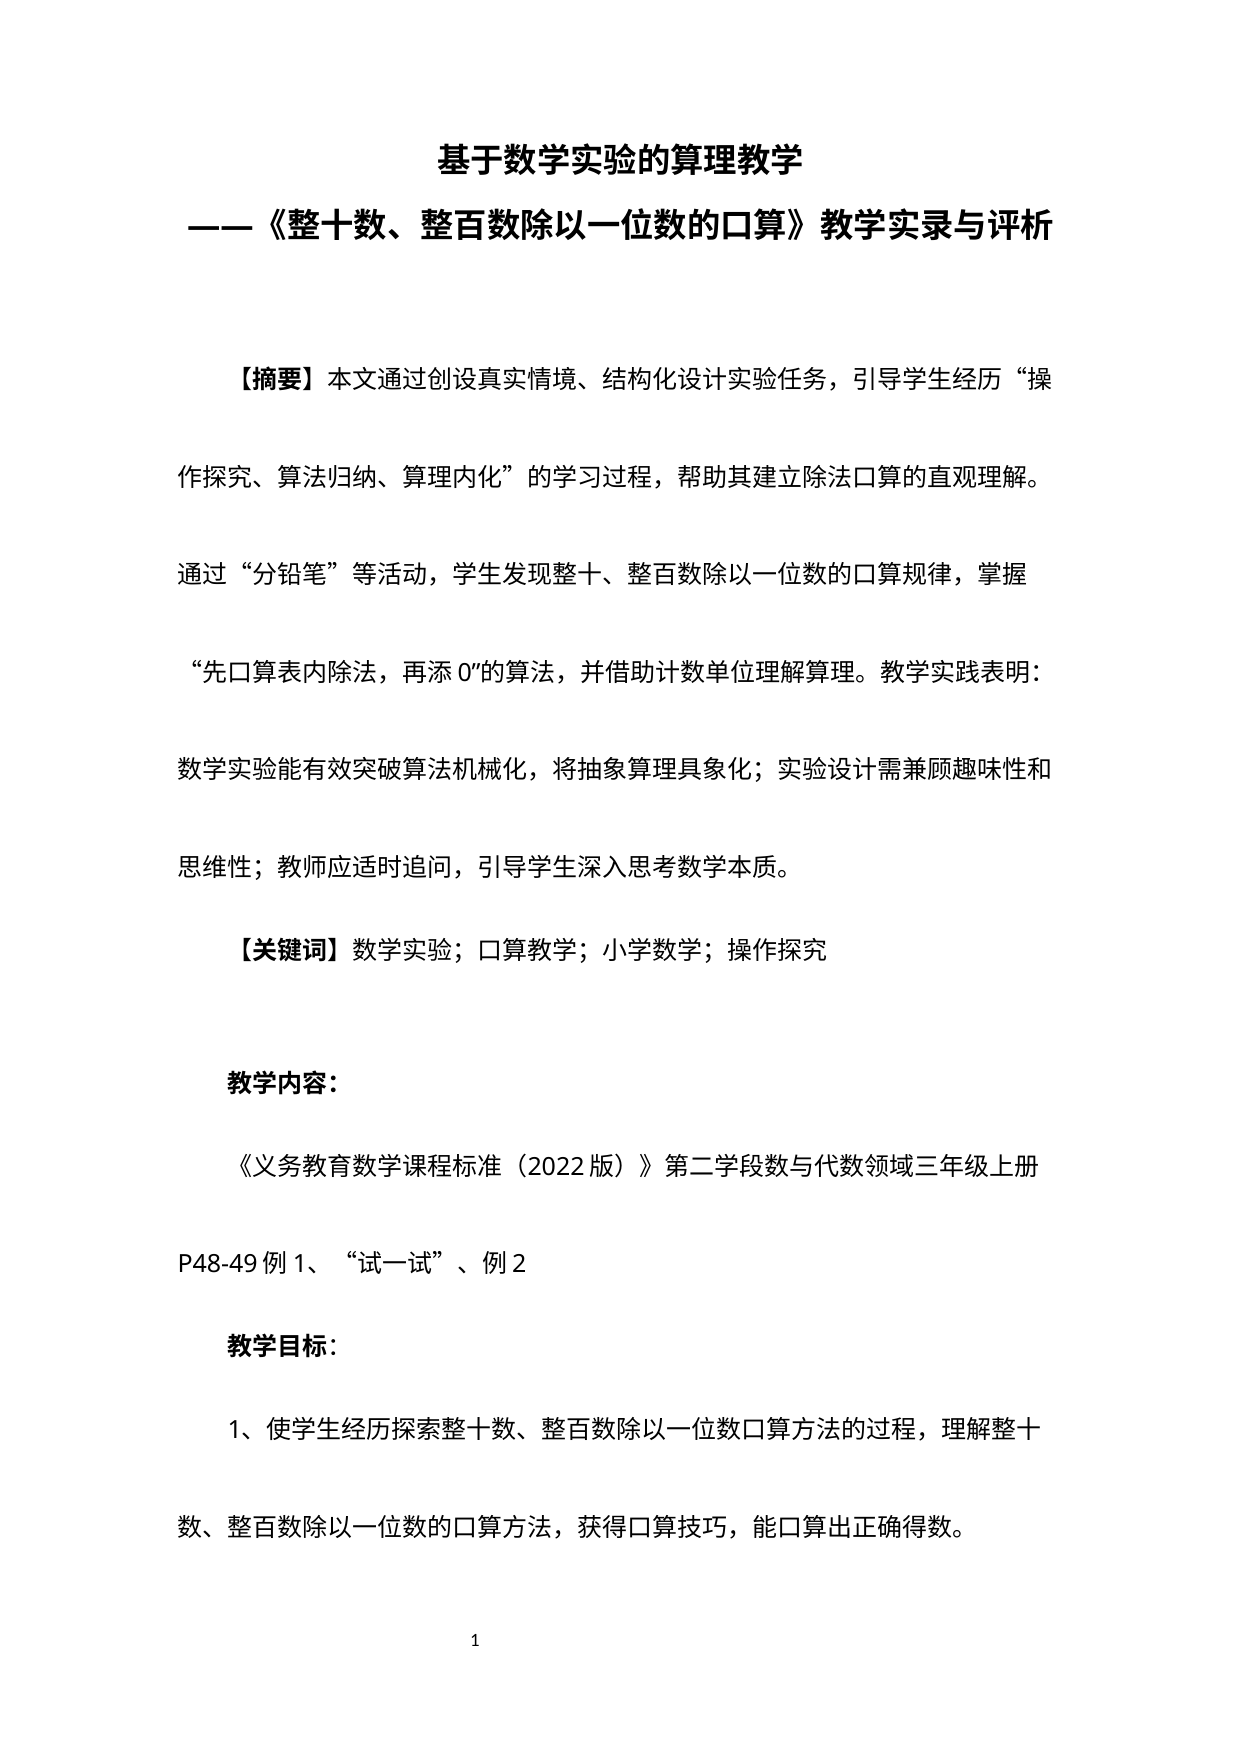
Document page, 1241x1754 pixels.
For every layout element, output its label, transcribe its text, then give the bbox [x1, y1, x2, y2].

text 基于数学实验的算理教学 [177, 125, 1063, 190]
text ——《整十数、整百数除以一位数的口算》教学实录与评析 [177, 190, 1063, 255]
text 《义务教育数学课程标准（2022版）》第二学段数与代数领域三年级上册P48-49例1、“试一试”、例2 [177, 1132, 1063, 1294]
text 1、使学生经历探索整十数、整百数除以一位数口算方法的过程，理解整十数、整百数除以一位数的口算方法，获得口算技巧，能口算出正确得数。 [177, 1396, 1063, 1558]
text 教学目标： [177, 1312, 1063, 1377]
text 【摘要】本文通过创设真实情境、结构化设计实验任务，引导学生经历“操作探究、算法归纳、算理内化”的学习过程，帮助其建立除法口算的直观理解。通过“分铅笔”等活动，学生发现整十、整百数除以一位数的口算规律，掌握“先口算表内除法，再添0”的算法，并借助计数单位理解算理。教学实践表明：数学实验能有效突破算法机械化，将抽象算理具象化；实验设计需兼顾趣味性和思维性；教师应适时追问，引导学生深入思考数学本质。 [177, 345, 1063, 898]
text 教学内容： [177, 1049, 1063, 1114]
text 【关键词】数学实验；口算教学；小学数学；操作探究 [177, 916, 1063, 981]
